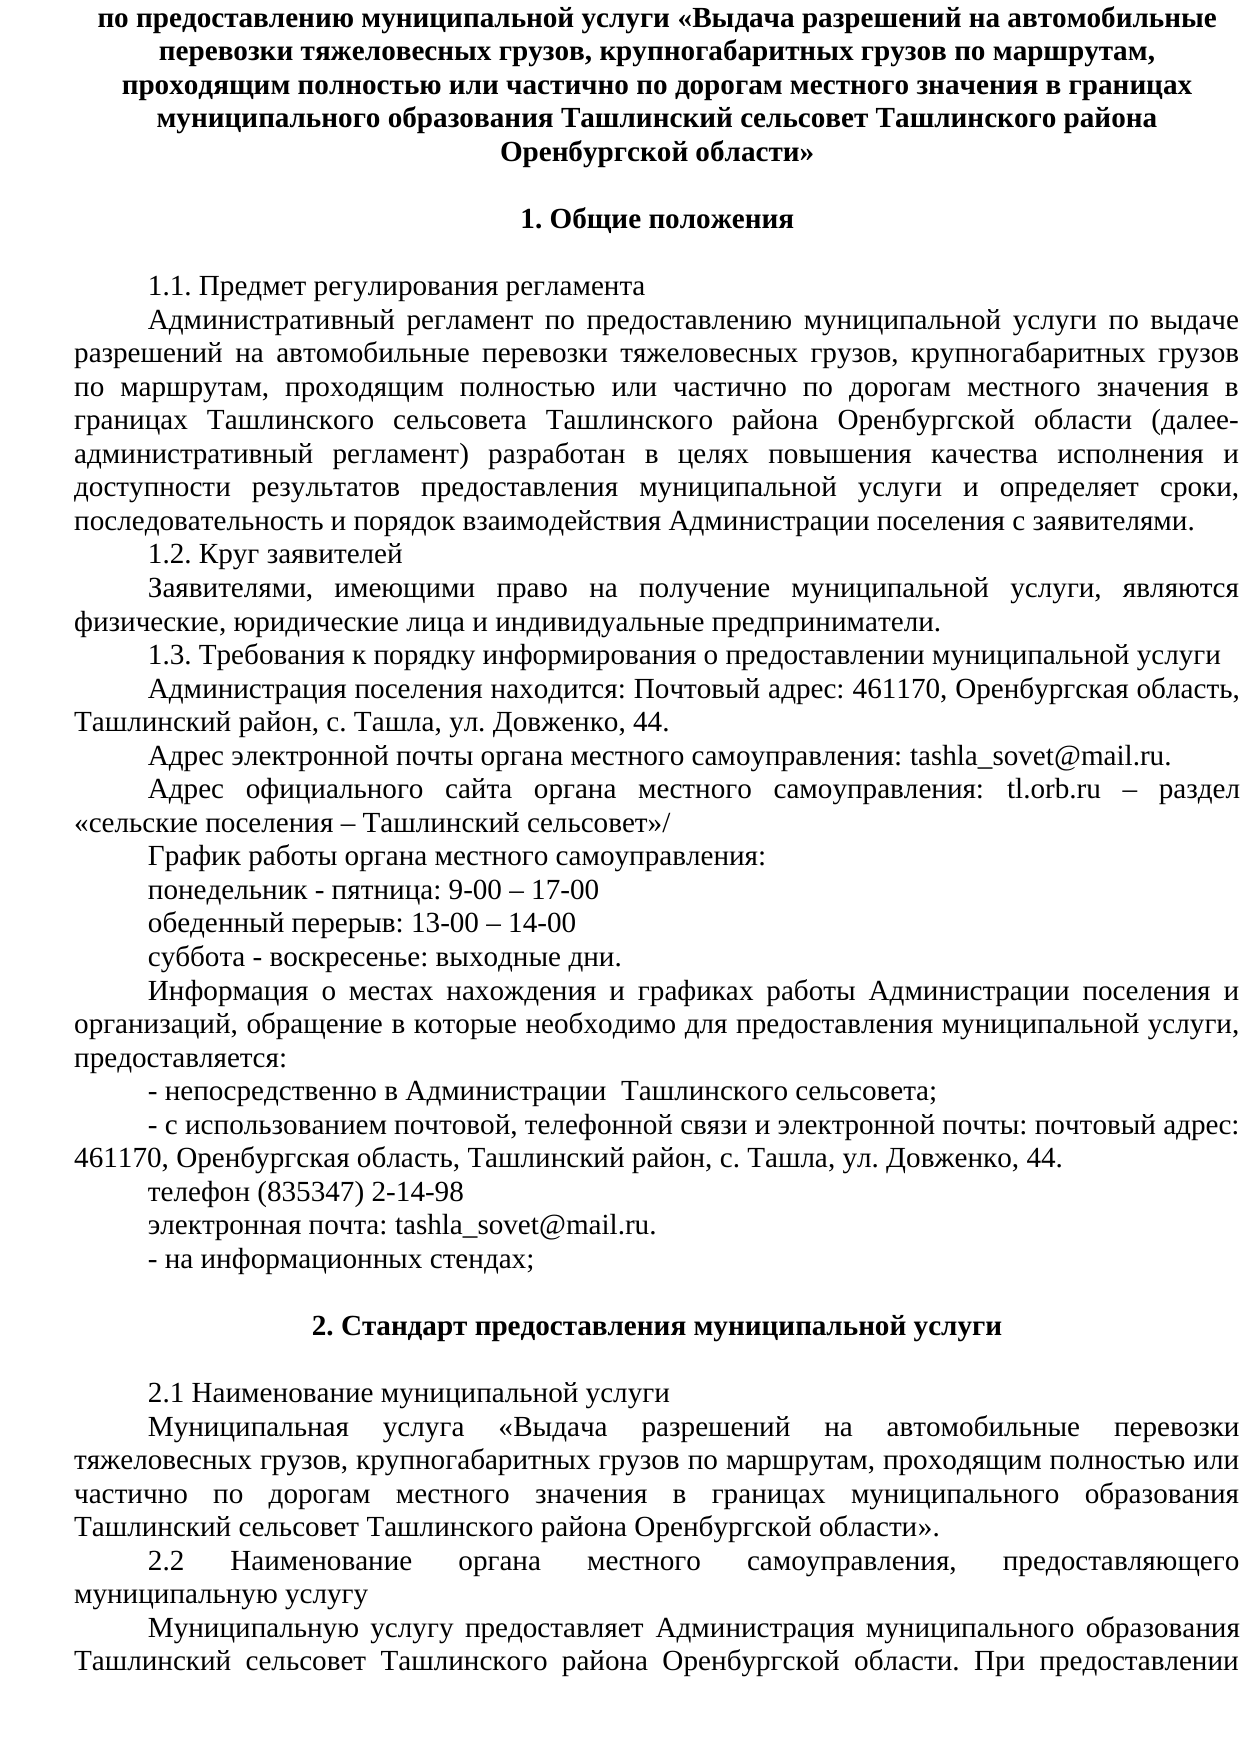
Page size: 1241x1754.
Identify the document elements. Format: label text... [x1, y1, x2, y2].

text 1. Общие положения [74, 201, 1240, 235]
text по предоставлению муниципальной услуги «Выдача разрешений на автомобильные перевозки тяжеловесных грузов, крупногабаритных грузов по маршрутам, проходящим полностью или частично по дорогам местного значения в границах муниципального образования Ташлинский сельсовет Ташлинского района Оренбургской области» [74, 0, 1240, 168]
text Адрес официального сайта органа местного самоуправления: tl.orb.ru – раздел «сельские поселения – Ташлинский сельсовет»/ [74, 771, 1240, 838]
text - непосредственно в Администрации Ташлинского сельсовета; [74, 1073, 1240, 1107]
text График работы органа местного самоуправления: [74, 838, 1240, 872]
text 1.1. Предмет регулирования регламента [74, 268, 1240, 302]
text Информация о местах нахождения и графиках работы Администрации поселения и организаций, обращение в которые необходимо для предоставления муниципальной услуги, предоставляется: [74, 973, 1240, 1073]
text - на информационных стендах; [74, 1241, 1240, 1274]
text - с использованием почтовой, телефонной связи и электронной почты: почтовый адрес: 461170, Оренбургская область, Ташлинский район, с. Ташла, ул. Довженко, 44. [74, 1107, 1240, 1174]
text Заявителями, имеющими право на получение муниципальной услуги, являются физические, юридические лица и индивидуальные предприниматели. [74, 570, 1240, 637]
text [74, 1610, 1240, 1677]
text Административный регламент по предоставлению муниципальной услуги по выдаче разрешений на автомобильные перевозки тяжеловесных грузов, крупногабаритных грузов по маршрутам, проходящим полностью или частично по дорогам местного значения в границах Ташлинского сельсовета Ташлинского района Оренбургской области (далее- административный регламент) разработан в целях повышения качества исполнения и доступности результатов предоставления муниципальной услуги и определяет сроки, последовательность и порядок взаимодействия Администрации поселения с заявителями. [74, 302, 1240, 537]
text 1.3. Требования к порядку информирования о предоставлении муниципальной услуги [74, 637, 1240, 671]
text понедельник - пятница: 9-00 – 17-00 [74, 872, 1240, 906]
text Муниципальная услуга «Выдача разрешений на автомобильные перевозки тяжеловесных грузов, крупногабаритных грузов по маршрутам, проходящим полностью или частично по дорогам местного значения в границах муниципального образования Ташлинский сельсовет Ташлинского района Оренбургской области». [74, 1409, 1240, 1543]
text суббота - воскресенье: выходные дни. [74, 939, 1240, 973]
text Администрация поселения находится: Почтовый адрес: 461170, Оренбургская область, Ташлинский район, с. Ташла, ул. Довженко, 44. [74, 671, 1240, 738]
text 2.2 Наименование органа местного самоуправления, предоставляющего муниципальную услугу [74, 1543, 1240, 1610]
text телефон (835347) 2-14-98 [74, 1174, 1240, 1207]
text 1.2. Круг заявителей [74, 537, 1240, 570]
text обеденный перерыв: 13-00 – 14-00 [74, 906, 1240, 939]
text 2.1 Наименование муниципальной услуги [74, 1375, 1240, 1409]
text Адрес электронной почты органа местного самоуправления: tashla_sovet@mail.ru. [74, 738, 1240, 771]
text электронная почта: tashla_sovet@mail.ru. [74, 1207, 1240, 1241]
text 2. Стандарт предоставления муниципальной услуги [74, 1308, 1240, 1342]
